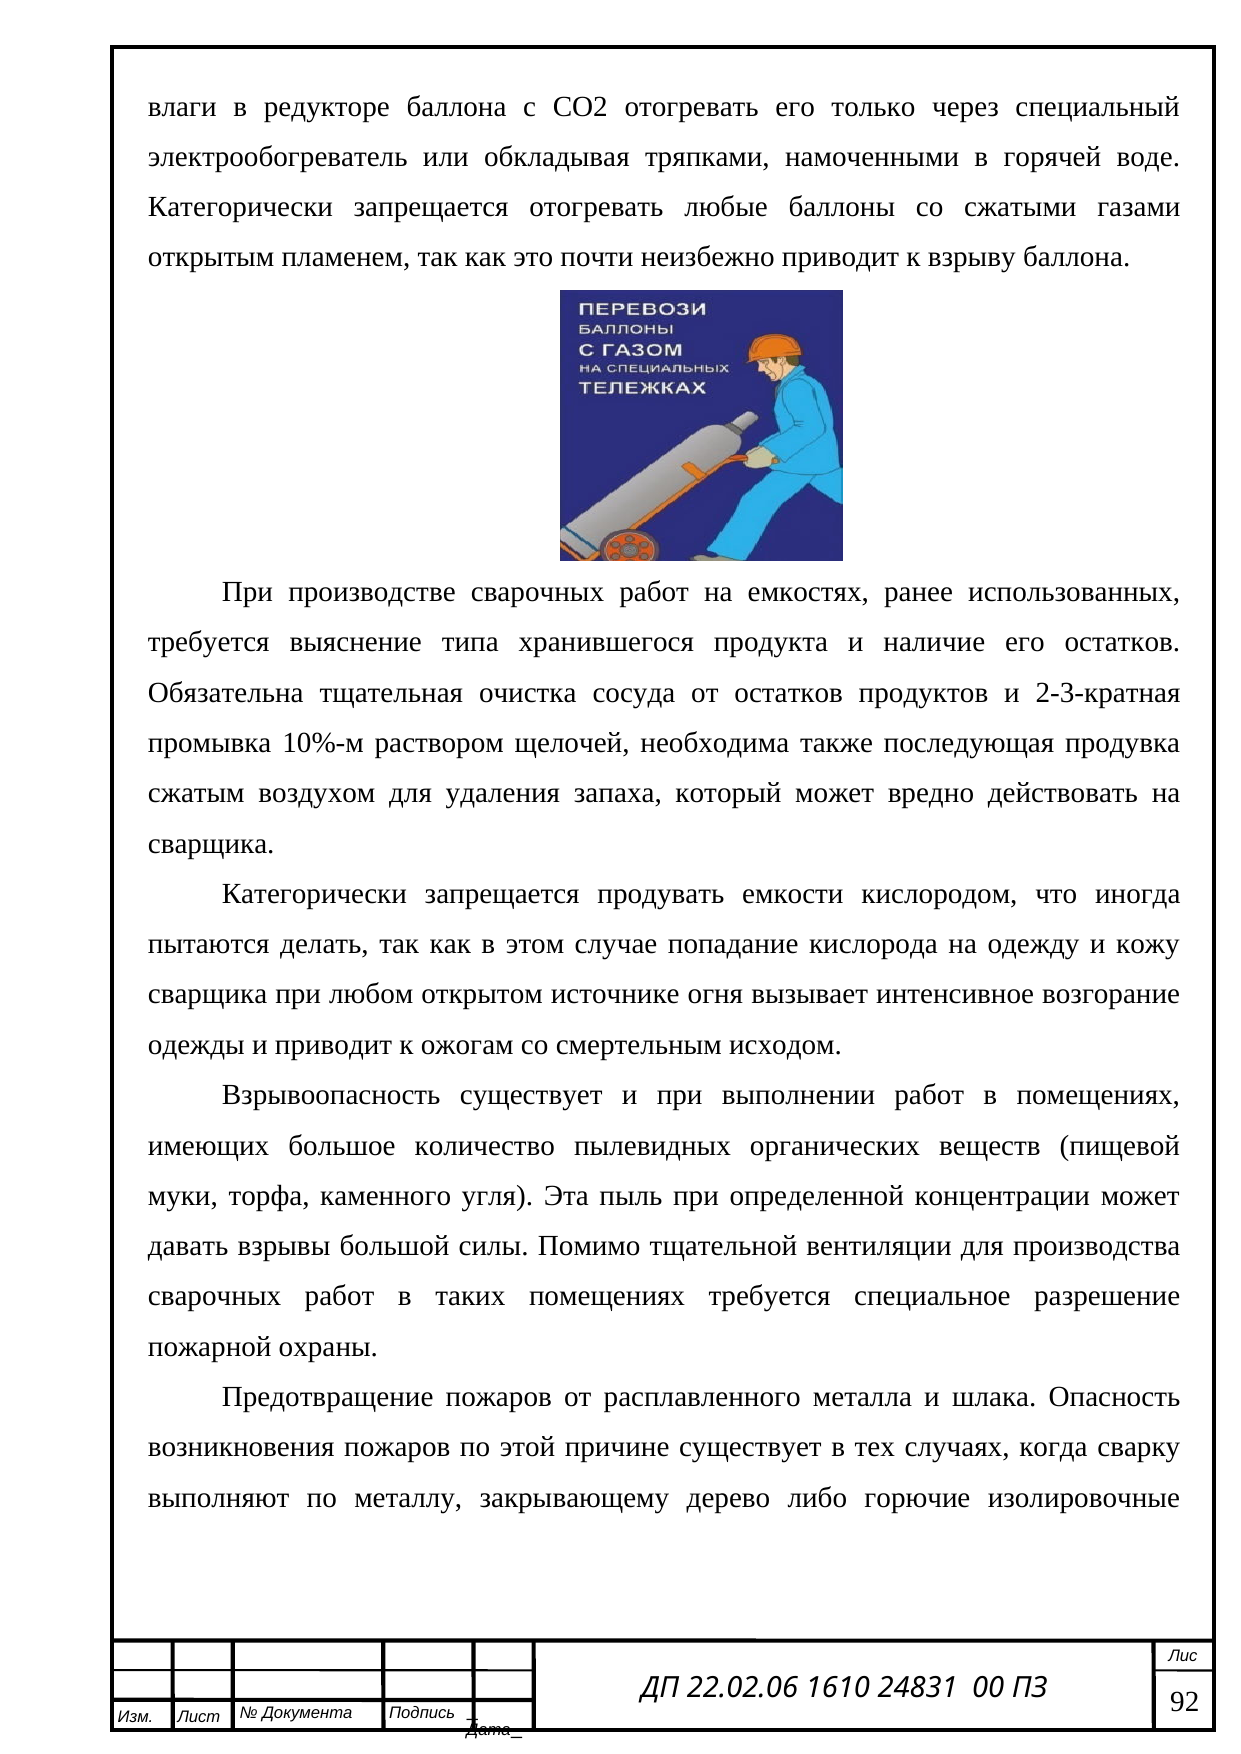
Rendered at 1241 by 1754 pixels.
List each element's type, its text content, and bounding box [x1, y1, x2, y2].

picture [560, 290, 843, 561]
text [148, 1379, 1181, 1513]
text При производстве сварочных работ на емкостях, ранее использованных, требуется выяснение типа хранившегося продукта и наличие его остатков. Обязательна тщательная очистка сосуда от остатков продуктов и 2-3-кратная промывка 10%-м раствором щелочей, необходима также последующая продувка сжатым воздухом для удаления запаха, который может вредно действовать на сварщика. [148, 574, 1181, 859]
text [148, 89, 1181, 273]
text Взрывоопасность существует и при выполнении работ в помещениях, имеющих большое количество пылевидных органических веществ (пищевой муки, торфа, каменного угля). Эта пыль при определенной концентрации может давать взрывы большой силы. Помимо тщательной вентиляции для производства сварочных работ в таких помещениях требуется специальное разрешение пожарной охраны. [148, 1077, 1181, 1362]
text Категорически запрещается продувать емкости кислородом, что иногда пытаются делать, так как в этом случае попадание кислорода на одежду и кожу сварщика при любом открытом источнике огня вызывает интенсивное возгорание одежды и приводит к ожогам со смертельным исходом. [148, 876, 1181, 1061]
